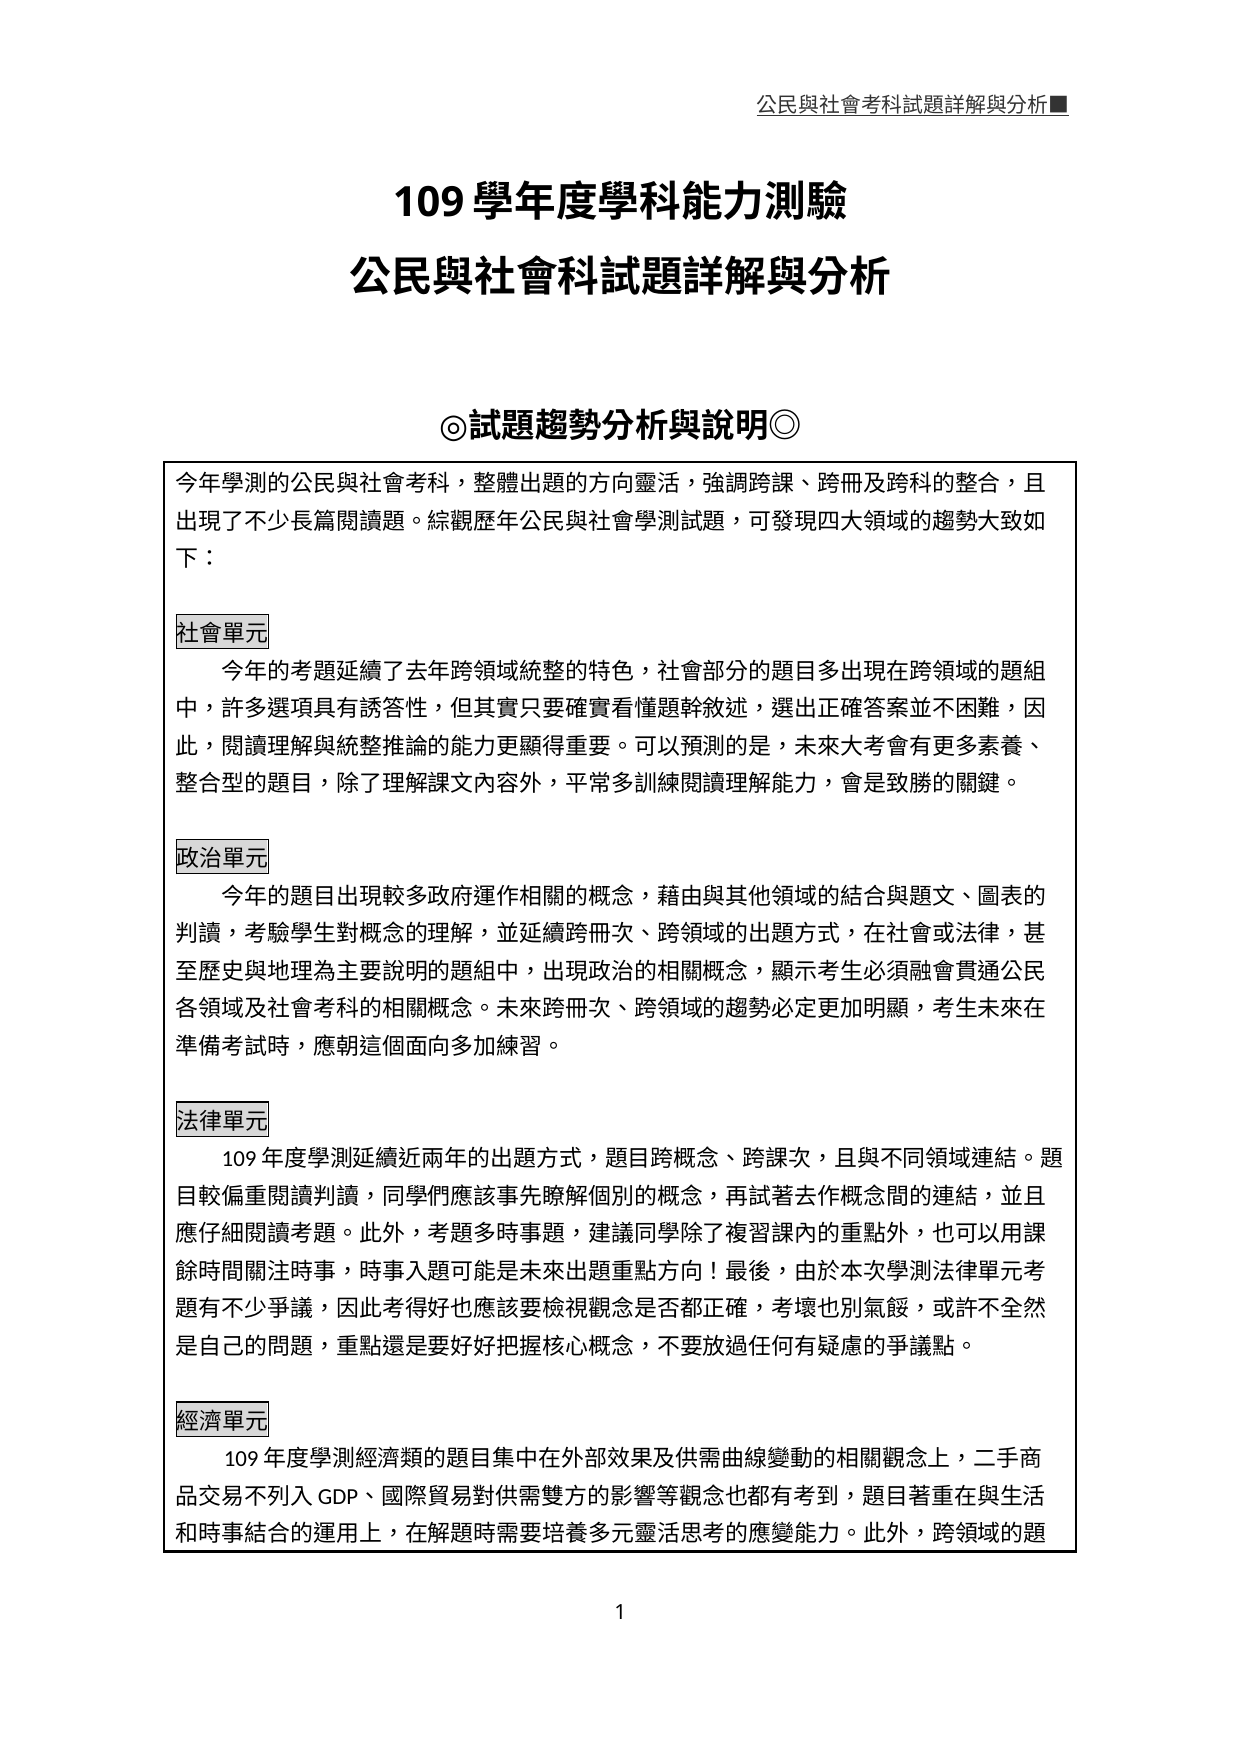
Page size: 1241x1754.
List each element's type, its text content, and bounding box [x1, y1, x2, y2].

text 公民與社會科試題詳解與分析 [171, 236, 1069, 311]
text ◎試題趨勢分析與說明◎ [171, 386, 1069, 461]
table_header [165, 463, 1075, 1550]
text 109學年度學科能力測驗 [171, 161, 1069, 236]
